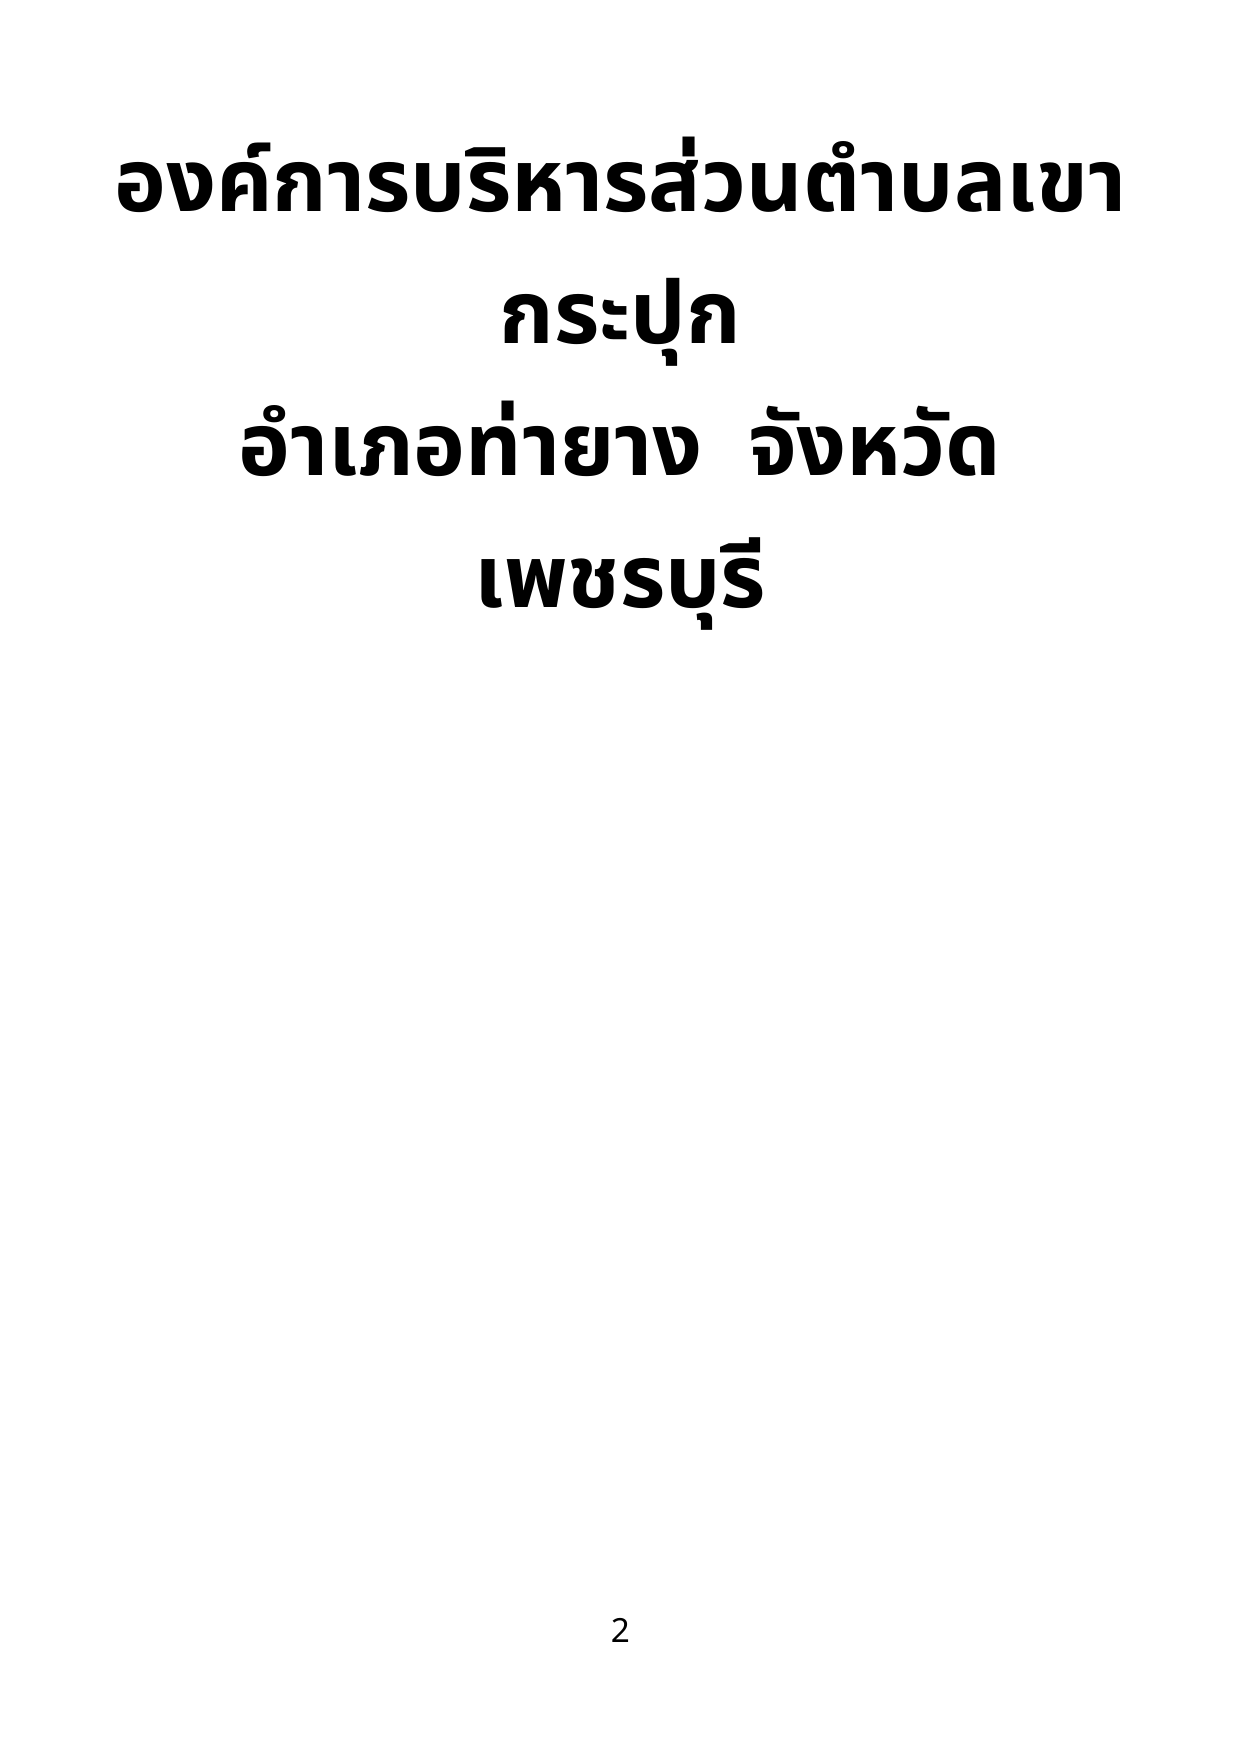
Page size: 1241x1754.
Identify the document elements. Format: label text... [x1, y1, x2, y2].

text องค์การบริหารส่วนตำบลเขากระปุก [106, 118, 1134, 382]
text อำเภอท่ายาง จังหวัดเพชรบุรี [106, 382, 1134, 647]
